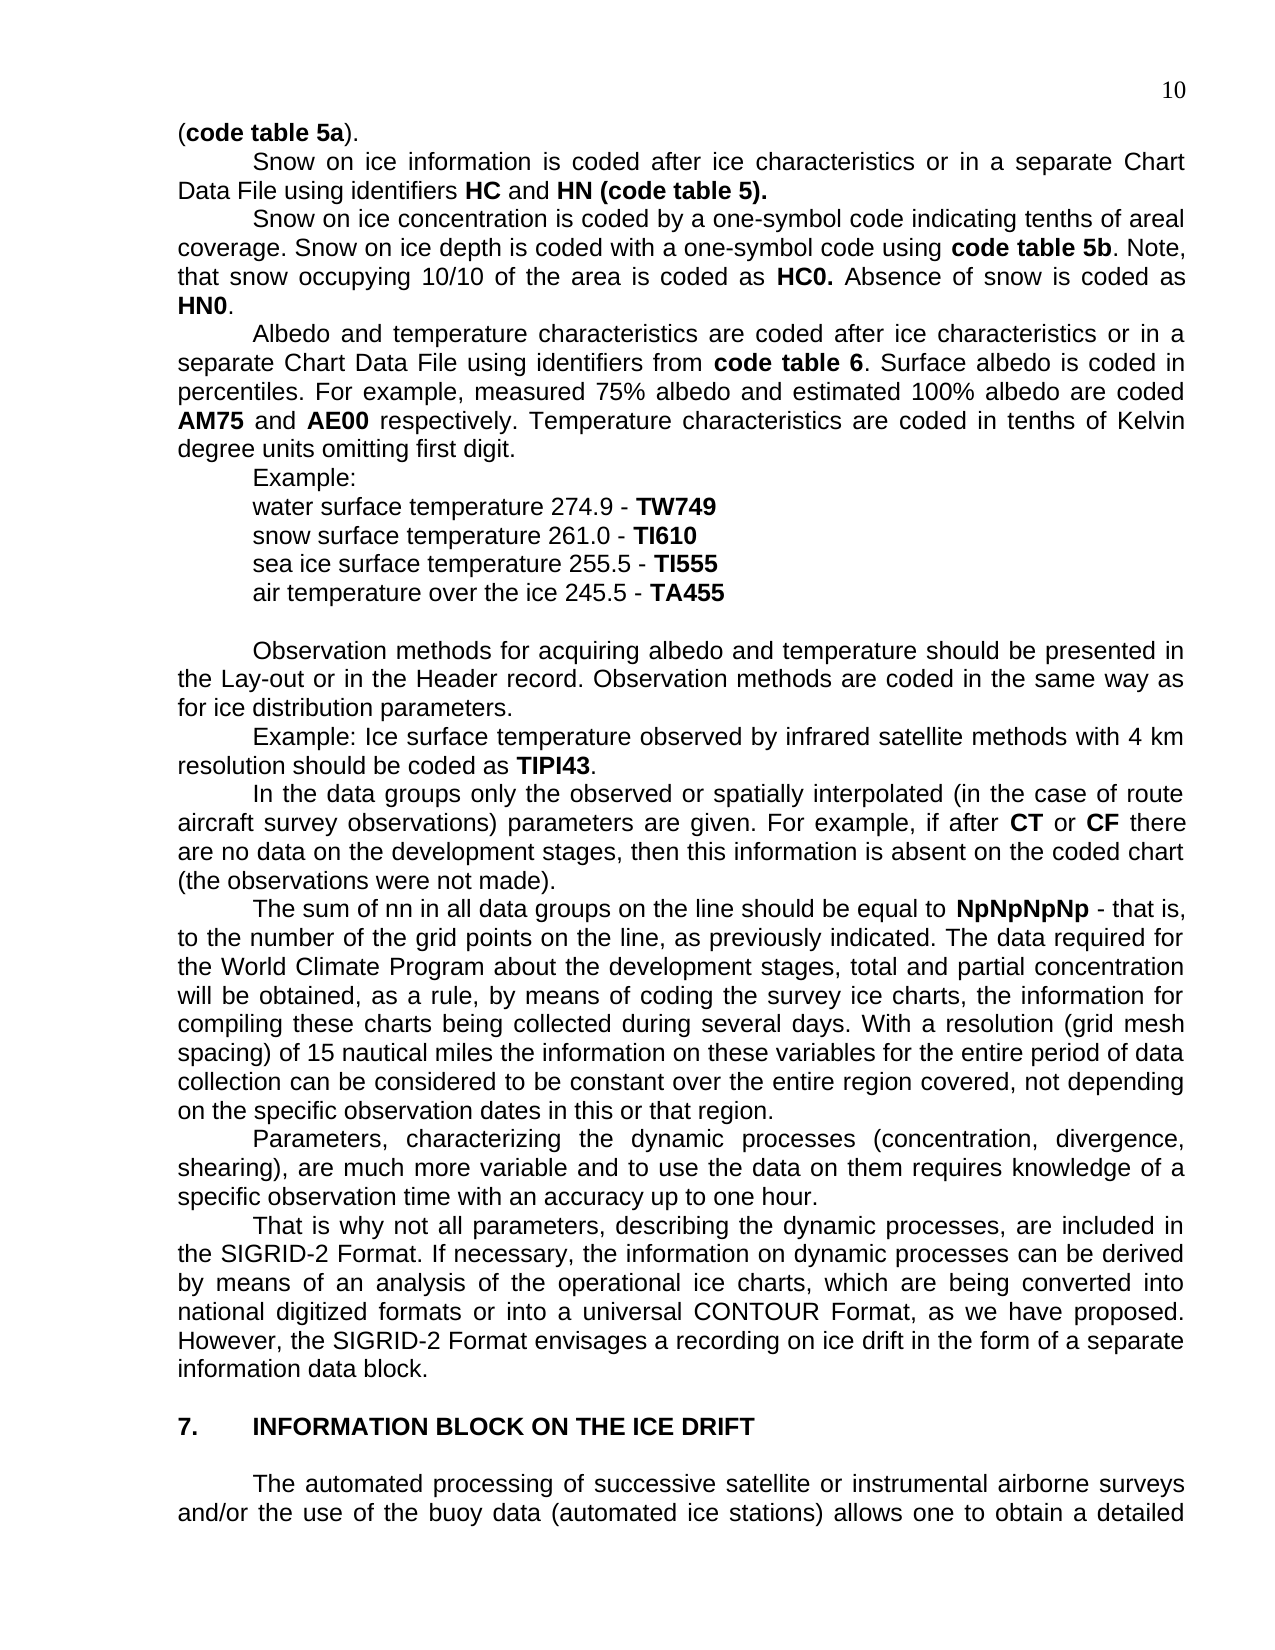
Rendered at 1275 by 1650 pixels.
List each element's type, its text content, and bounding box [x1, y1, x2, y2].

text Example: Ice surface temperature observed by infrared satellite methods with 4 km resolution should be coded as TIPI43. [177, 722, 1186, 779]
text Example: [177, 463, 1186, 492]
text air temperature over the ice 245.5 - TA455 [177, 578, 1186, 607]
text Snow on ice concentration is coded by a one-symbol code indicating tenths of areal coverage. Snow on ice depth is coded with a one-symbol code using code table 5b. Note, that snow occupying 10/10 of the area is coded as HC0. Absence of snow is coded as HN0. [177, 204, 1186, 319]
text The sum of nn in all data groups on the line should be equal to NpNpNpNp - that is, to the number of the grid points on the line, as previously indicated. The data required for the World Climate Program about the development stages, total and partial concentration will be obtained, as a rule, by means of coding the survey ice charts, the information for compiling these charts being collected during several days. With a resolution (grid mesh spacing) of 15 nautical miles the information on these variables for the entire period of data collection can be considered to be constant over the entire region covered, not depending on the specific observation dates in this or that region. [177, 894, 1186, 1124]
text In the data groups only the observed or spatially interpolated (in the case of route aircraft survey observations) parameters are given. For example, if after CT or CF there are no data on the development stages, then this information is absent on the coded chart (the observations were not made). [177, 779, 1186, 894]
text That is why not all parameters, describing the dynamic processes, are included in the SIGRID-2 Format. If necessary, the information on dynamic processes can be derived by means of an analysis of the operational ice charts, which are being converted into national digitized formats or into a universal CONTOUR Format, as we have proposed. However, the SIGRID-2 Format envisages a recording on ice drift in the form of a separate information data block. [177, 1211, 1186, 1383]
subtitle 7. Information block on the ice drift [177, 1412, 1186, 1441]
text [177, 1469, 1186, 1527]
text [177, 118, 1186, 147]
text Snow on ice information is coded after ice characteristics or in a separate Chart Data File using identifiers HC and HN (code table 5). [177, 147, 1186, 204]
text Observation methods for acquiring albedo and temperature should be presented in the Lay-out or in the Header record. Observation methods are coded in the same way as for ice distribution parameters. [177, 636, 1186, 722]
text snow surface temperature 261.0 - TI610 [177, 521, 1186, 549]
text Albedo and temperature characteristics are coded after ice characteristics or in a separate Chart Data File using identifiers from code table 6. Surface albedo is coded in percentiles. For example, measured 75% albedo and estimated 100% albedo are coded AM75 and AE00 respectively. Temperature characteristics are coded in tenths of Kelvin degree units omitting first digit. [177, 319, 1186, 463]
text sea ice surface temperature 255.5 - TI555 [177, 549, 1186, 578]
text water surface temperature 274.9 - TW749 [177, 492, 1186, 521]
text Parameters, characterizing the dynamic processes (concentration, divergence, shearing), are much more variable and to use the data on them requires knowledge of a specific observation time with an accuracy up to one hour. [177, 1124, 1186, 1211]
